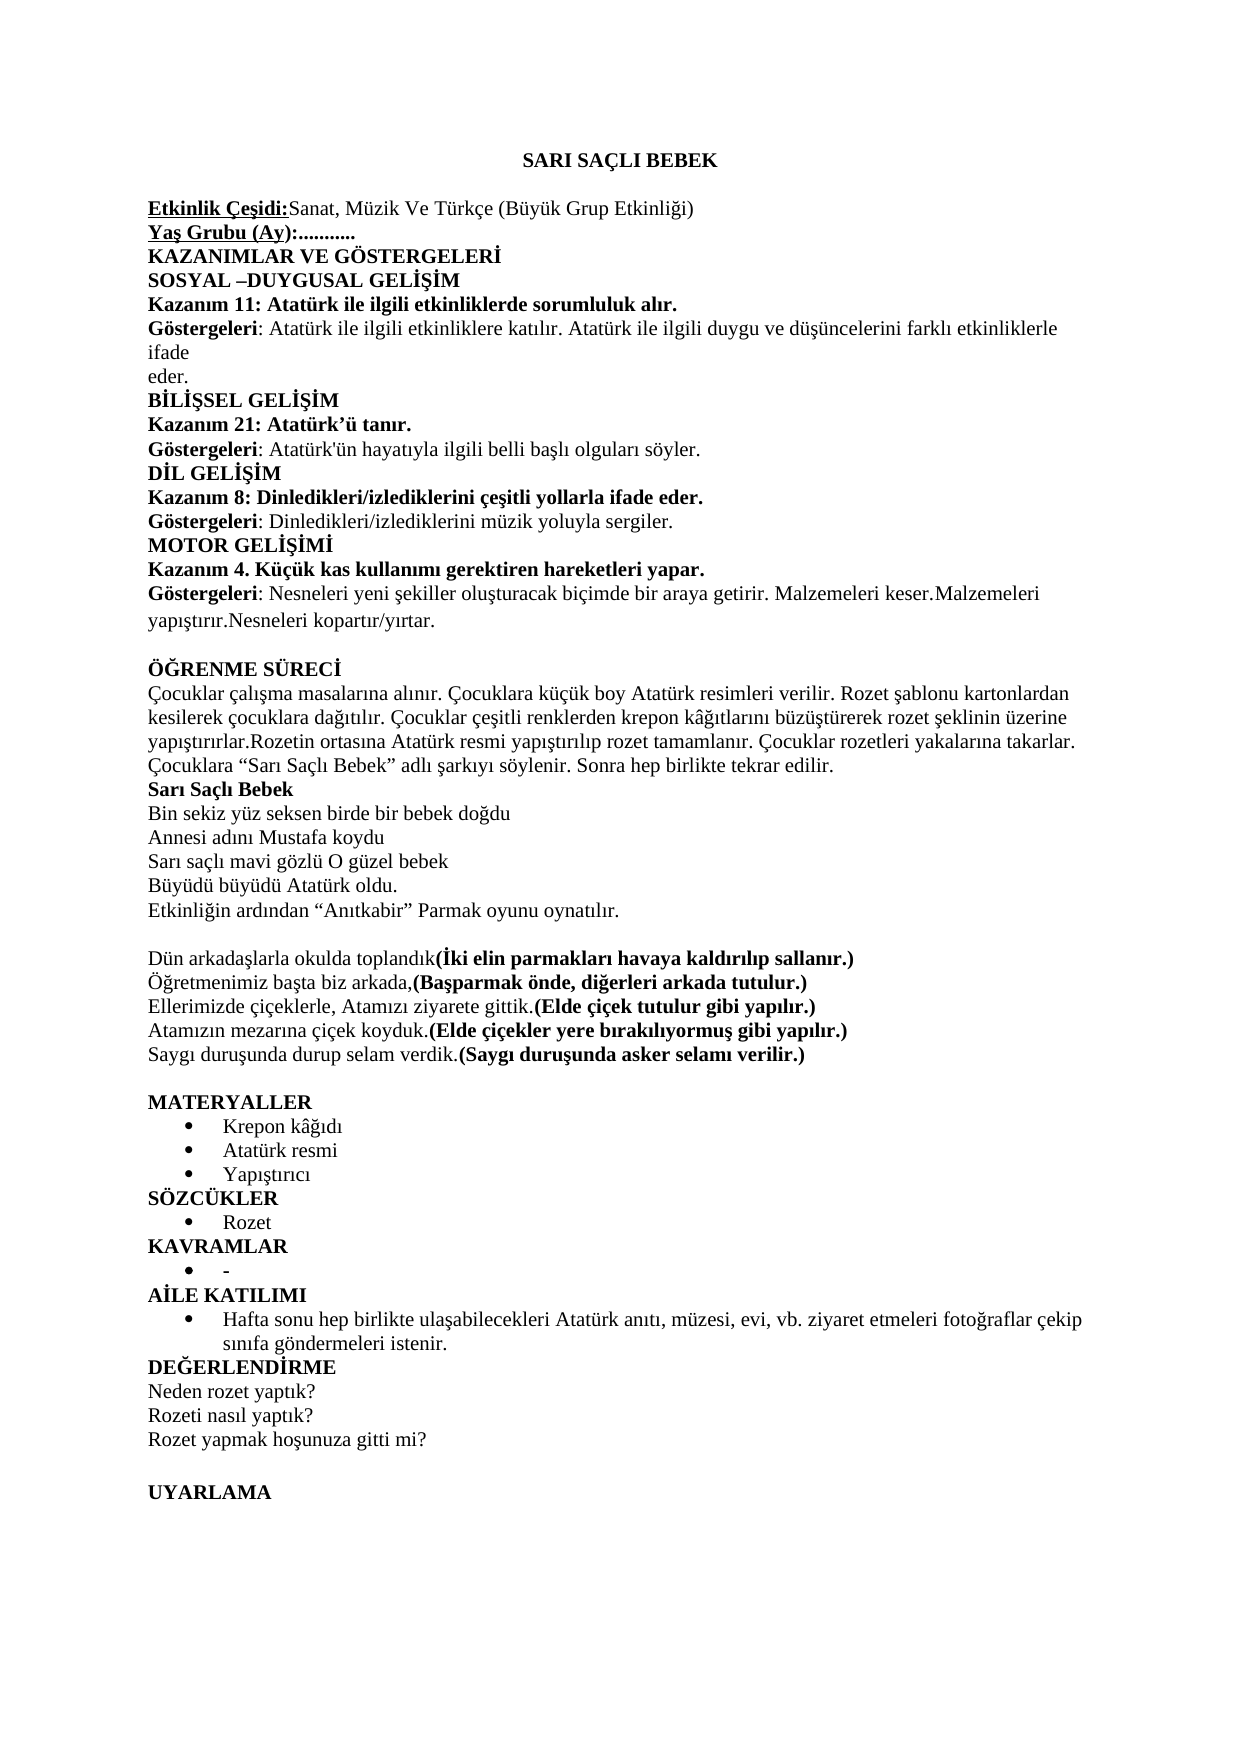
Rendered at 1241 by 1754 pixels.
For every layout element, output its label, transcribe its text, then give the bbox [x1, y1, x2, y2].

text Ellerimizde çiçeklerle, Atamızı ziyarete gittik.(Elde çiçek tutulur gibi yapılır.) [148, 994, 1092, 1018]
text Sarı saçlı mavi gözlü O güzel bebek [148, 849, 1092, 873]
text Annesi adını Mustafa koydu [148, 825, 1092, 849]
text SOSYAL –DUYGUSAL GELİŞİM [148, 268, 1092, 292]
text KAZANIMLAR VE GÖSTERGELERİ [148, 244, 1092, 268]
text SÖZCÜKLER [148, 1186, 1092, 1210]
text Çocuklar çalışma masalarına alınır. Çocuklara küçük boy Atatürk resimleri verilir. Rozet şablonu kartonlardan kesilerek çocuklara dağıtılır. Çocuklar çeşitli renklerden krepon kâğıtlarını büzüştürerek rozet şeklinin üzerine yapıştırırlar.Rozetin ortasına Atatürk resmi yapıştırılıp rozet tamamlanır. Çocuklar rozetleri yakalarına takarlar. Çocuklara “Sarı Saçlı Bebek” adlı şarkıyı söylenir. Sonra hep birlikte tekrar edilir. [148, 681, 1092, 777]
text DİL GELİŞİM [148, 461, 1092, 484]
text Öğretmenimiz başta biz arkada,(Başparmak önde, diğerleri arkada tutulur.) [148, 970, 1092, 994]
text eder. [148, 364, 1092, 388]
text Yaş Grubu (Ay):........... [148, 220, 1092, 244]
text DEĞERLENDİRME [148, 1355, 1092, 1379]
text Etkinlik Çeşidi:Sanat, Müzik Ve Türkçe (Büyük Grup Etkinliği) [148, 196, 1092, 220]
text Dün arkadaşlarla okulda toplandık(İki elin parmakları havaya kaldırılıp sallanır.) [148, 946, 1092, 970]
text Bin sekiz yüz seksen birde bir bebek doğdu [148, 801, 1092, 825]
text UYARLAMA [148, 1479, 1092, 1504]
text Etkinliğin ardından “Anıtkabir” Parmak oyunu oynatılır. [148, 897, 1092, 922]
text BİLİŞSEL GELİŞİM [148, 388, 1092, 412]
text Kazanım 4. Küçük kas kullanımı gerektiren hareketleri yapar. [148, 557, 1092, 581]
text Göstergeleri: Atatürk ile ilgili etkinliklere katılır. Atatürk ile ilgili duygu ve düşüncelerini farklı etkinliklerle ifade [148, 316, 1092, 364]
text Neden rozet yaptık? [148, 1379, 1092, 1403]
text Kazanım 21: Atatürk’ü tanır. [148, 412, 1092, 436]
text MATERYALLER [148, 1090, 1092, 1114]
text KAVRAMLAR [148, 1234, 1092, 1258]
text Göstergeleri: Dinledikleri/izlediklerini müzik yoluyla sergiler. [148, 509, 1092, 533]
list Rozet [185, 1210, 1092, 1234]
text AİLE KATILIMI [148, 1282, 1092, 1307]
text Atamızın mezarına çiçek koyduk.(Elde çiçekler yere bırakılıyormuş gibi yapılır.) [148, 1018, 1092, 1042]
list Atatürk resmi [185, 1138, 1092, 1162]
text MOTOR GELİŞİMİ [148, 533, 1092, 557]
list - [185, 1258, 1092, 1282]
list Yapıştırıcı [185, 1162, 1092, 1186]
text Kazanım 11: Atatürk ile ilgili etkinliklerde sorumluluk alır. [148, 292, 1092, 316]
text ÖĞRENME SÜRECİ [148, 657, 1092, 681]
text Saygı duruşunda durup selam verdik.(Saygı duruşunda asker selamı verilir.) [148, 1042, 1092, 1066]
text Rozeti nasıl yaptık? [148, 1403, 1092, 1427]
text Sarı Saçlı Bebek [148, 777, 1092, 801]
list Krepon kâğıdı [185, 1114, 1092, 1138]
text Göstergeleri: Nesneleri yeni şekiller oluşturacak biçimde bir araya getirir. Malzemeleri keser.Malzemeleri yapıştırır.Nesneleri kopartır/yırtar. [148, 581, 1092, 632]
list Hafta sonu hep birlikte ulaşabilecekleri Atatürk anıtı, müzesi, evi, vb. ziyaret etmeleri fotoğraflar çekip sınıfa göndermeleri istenir. [185, 1307, 1092, 1355]
text Rozet yapmak hoşunuza gitti mi? [148, 1427, 1092, 1451]
text Göstergeleri: Atatürk'ün hayatıyla ilgili belli başlı olguları söyler. [148, 436, 1092, 461]
text Büyüdü büyüdü Atatürk oldu. [148, 873, 1092, 897]
text Kazanım 8: Dinledikleri/izlediklerini çeşitli yollarla ifade eder. [148, 484, 1092, 509]
text SARI SAÇLI BEBEK [148, 148, 1092, 172]
